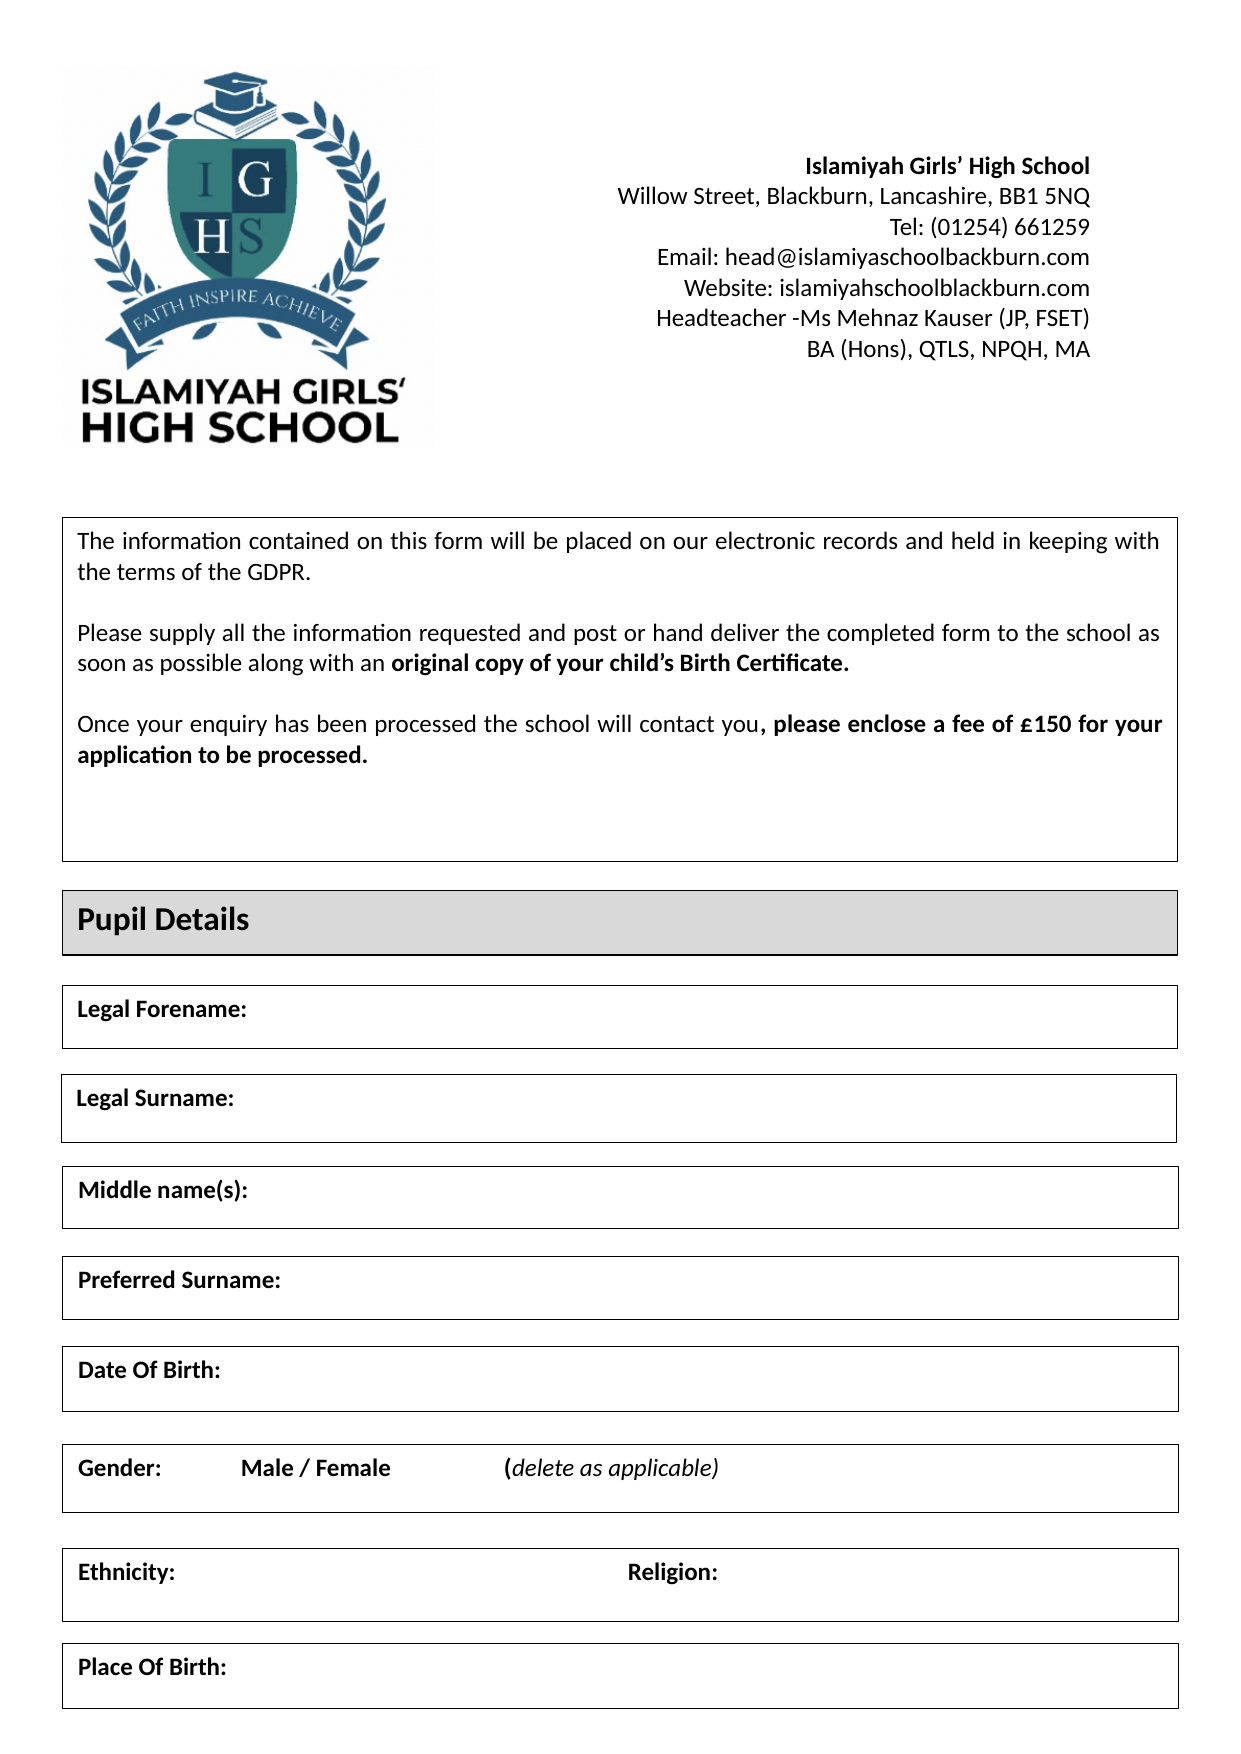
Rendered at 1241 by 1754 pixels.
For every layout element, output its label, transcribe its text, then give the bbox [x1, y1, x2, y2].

text BA (Hons), QTLS, NPQH, MA [434, 333, 1090, 364]
text Tel: (01254) 661259 [434, 211, 1090, 242]
picture [62, 65, 434, 449]
text Willow Street, Blackburn, Lancashire, BB1 5NQ [434, 181, 1090, 211]
text Email: head@islamiyaschoolbackburn.com [434, 242, 1090, 272]
text Islamiyah Girls’ High School [434, 150, 1090, 181]
text Headteacher -Ms Mehnaz Kauser (JP, FSET) [434, 303, 1090, 333]
text Website: islamiyahschoolblackburn.com [434, 272, 1090, 303]
